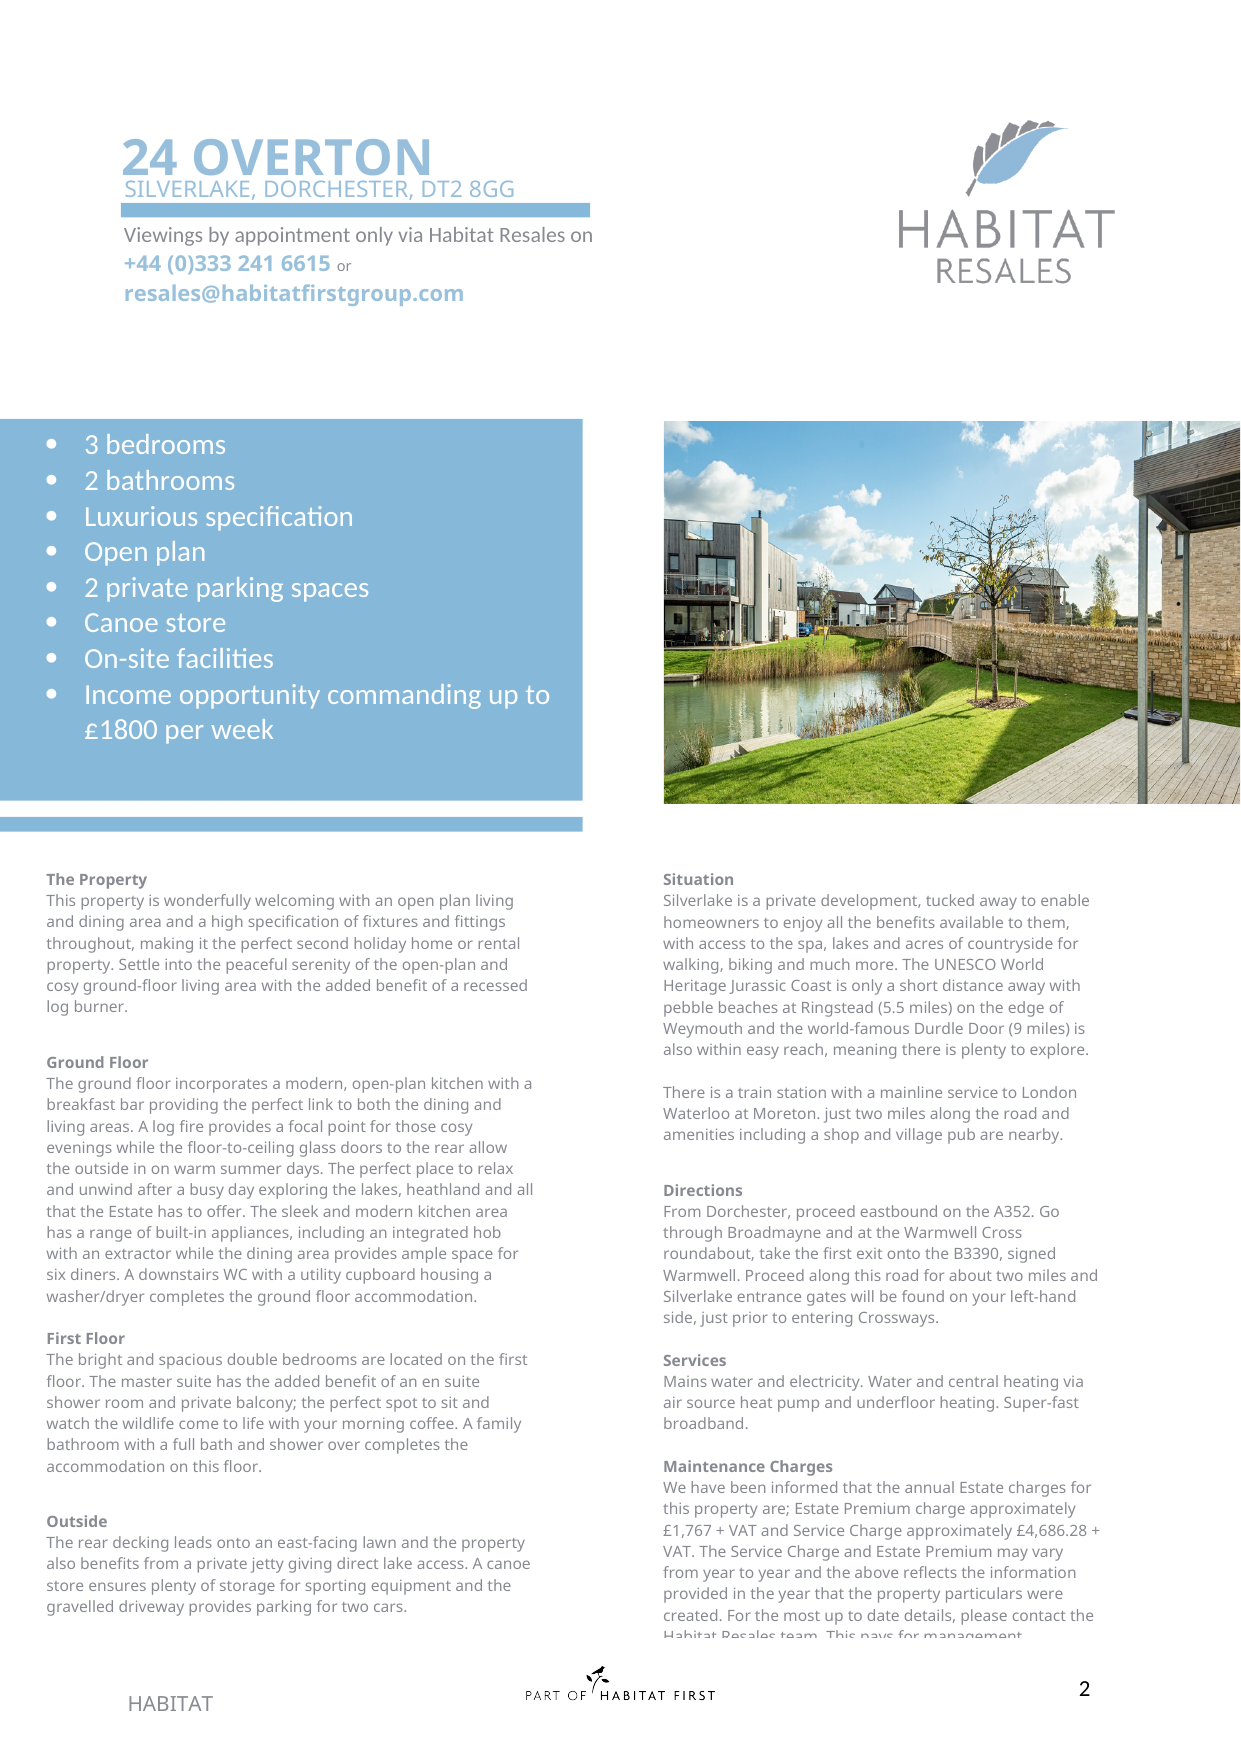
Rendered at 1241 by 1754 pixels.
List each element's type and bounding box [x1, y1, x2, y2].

picture [895, 90, 1118, 313]
picture [663, 421, 1241, 804]
picture [522, 1661, 719, 1706]
